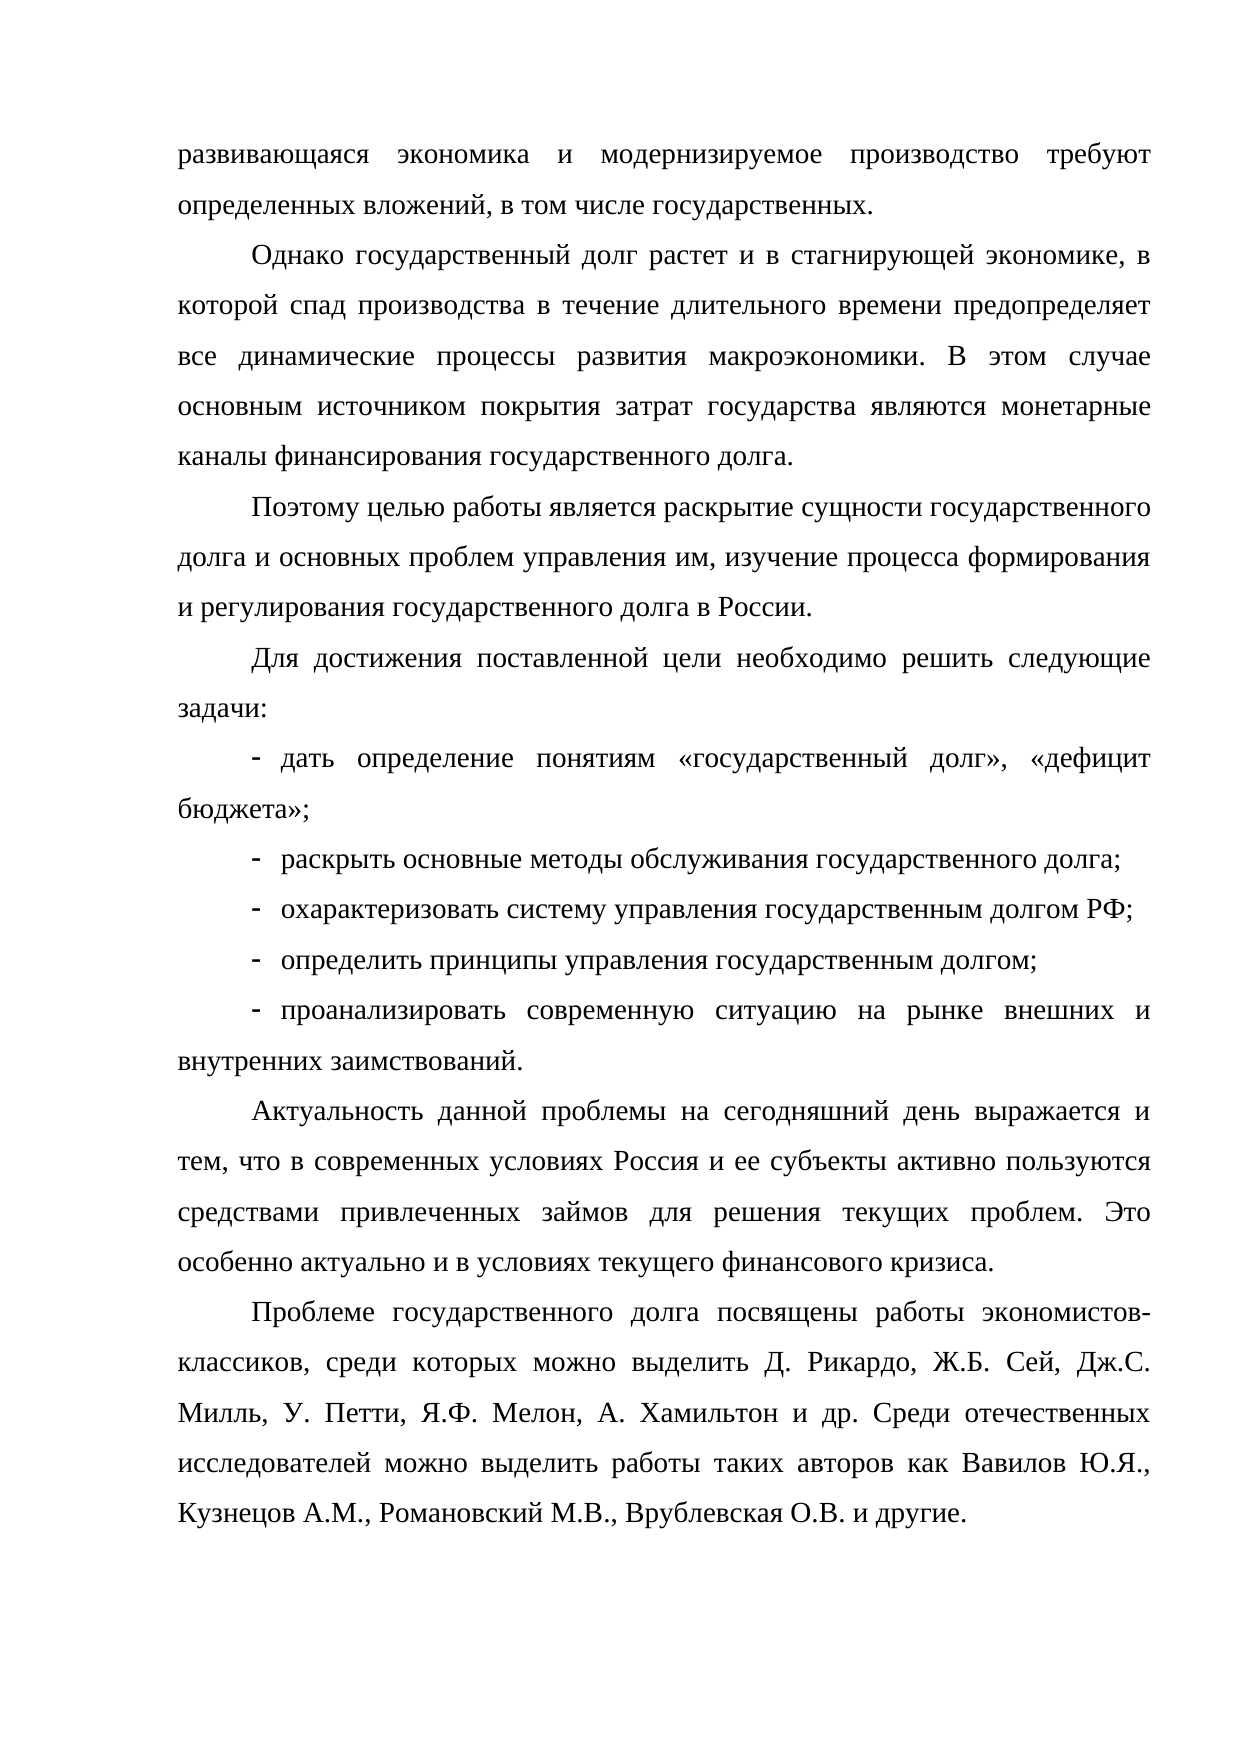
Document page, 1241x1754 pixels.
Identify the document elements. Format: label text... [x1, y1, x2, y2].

list раскрыть основные методы обслуживания государственного долга; [177, 841, 1152, 875]
list дать определение понятиям «государственный долг», «дефицит бюджета»; [177, 740, 1152, 824]
list охарактеризовать систему управления государственным долгом РФ; [177, 891, 1152, 925]
list проанализировать современную ситуацию на рынке внешних и внутренних заимствований. [177, 992, 1152, 1076]
list определить принципы управления государственным долгом; [177, 942, 1152, 976]
text Актуальность данной проблемы на сегодняшний день выражается и тем, что в современных условиях Россия и ее субъекты активно пользуются средствами привлеченных займов для решения текущих проблем. Это особенно актуально и в условиях текущего финансового кризиса. [177, 1093, 1152, 1277]
text Для достижения поставленной цели необходимо решить следующие задачи: [177, 640, 1152, 723]
text Однако государственный долг растет и в стагнирующей экономике, в которой спад производства в течение длительного времени предопределяет все динамические процессы развития макроэкономики. В этом случае основным источником покрытия затрат государства являются монетарные каналы финансирования государственного долга. [177, 237, 1152, 472]
text Проблеме государственного долга посвящены работы экономистов-классиков, среди которых можно выделить Д. Рикардо, Ж.Б. Сей, Дж.С. Милль, У. Петти, Я.Ф. Мелон, А. Хамильтон и др. Среди отечественных исследователей можно выделить работы таких авторов как Вавилов Ю.Я., Кузнецов А.М., Романовский М.В., Врублевская О.В. и другие. [177, 1294, 1152, 1529]
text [177, 137, 1152, 220]
text Поэтому целью работы является раскрытие сущности государственного долга и основных проблем управления им, изучение процесса формирования и регулирования государственного долга в России. [177, 489, 1152, 623]
